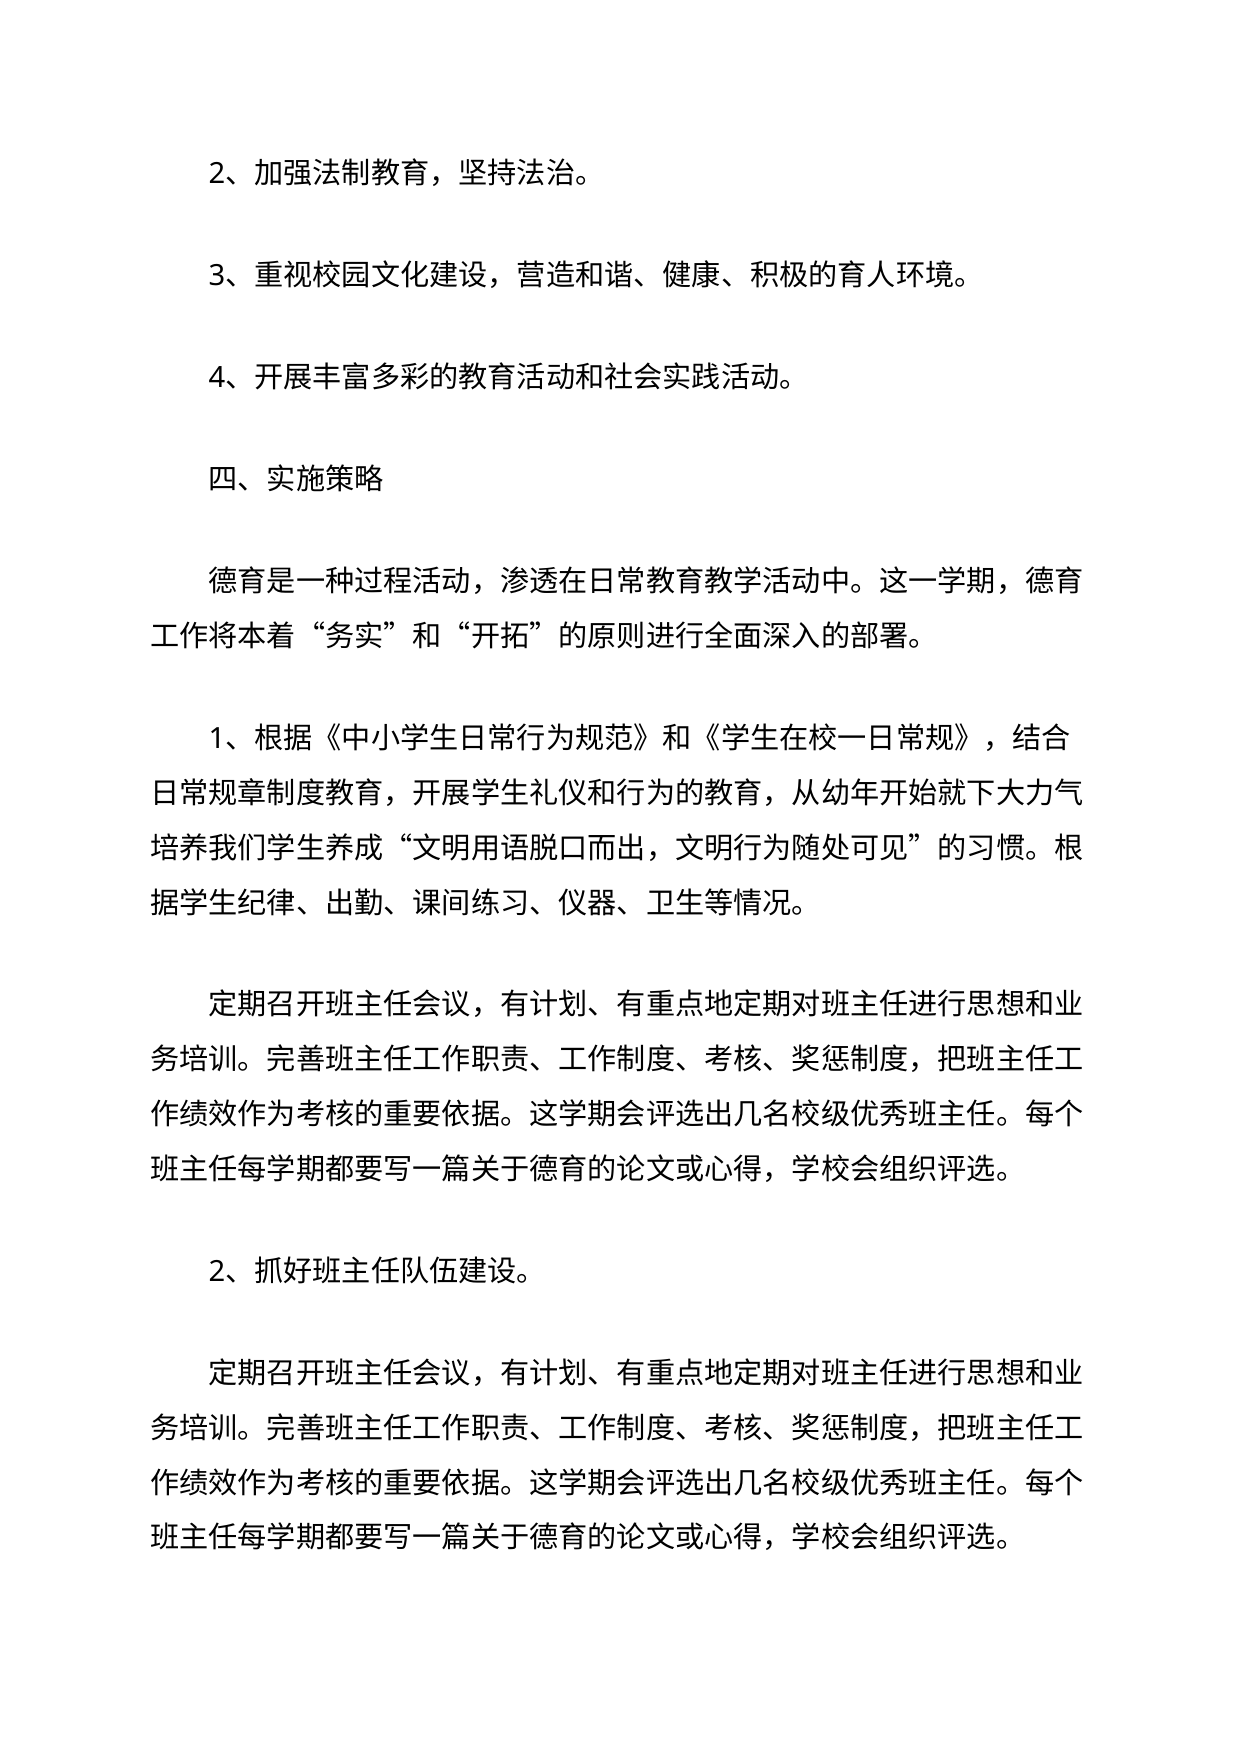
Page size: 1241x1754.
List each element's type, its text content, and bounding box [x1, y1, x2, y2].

text 2、抓好班主任队伍建设。 [150, 1247, 1090, 1290]
text 3、重视校园文化建设，营造和谐、健康、积极的育人环境。 [150, 252, 1090, 294]
text 定期召开班主任会议，有计划、有重点地定期对班主任进行思想和业务培训。完善班主任工作职责、工作制度、考核、奖惩制度，把班主任工作绩效作为考核的重要依据。这学期会评选出几名校级优秀班主任。每个班主任每学期都要写一篇关于德育的论文或心得，学校会组织评选。 [150, 1349, 1090, 1556]
text 四、实施策略 [150, 456, 1090, 498]
text 1、根据《中小学生日常行为规范》和《学生在校一日常规》，结合日常规章制度教育，开展学生礼仪和行为的教育，从幼年开始就下大力气培养我们学生养成“文明用语脱口而出，文明行为随处可见”的习惯。根据学生纪律、出勤、课间练习、仪器、卫生等情况。 [150, 714, 1090, 921]
text 2、加强法制教育，坚持法治。 [150, 150, 1090, 192]
text 4、开展丰富多彩的教育活动和社会实践活动。 [150, 354, 1090, 396]
text 定期召开班主任会议，有计划、有重点地定期对班主任进行思想和业务培训。完善班主任工作职责、工作制度、考核、奖惩制度，把班主任工作绩效作为考核的重要依据。这学期会评选出几名校级优秀班主任。每个班主任每学期都要写一篇关于德育的论文或心得，学校会组织评选。 [150, 981, 1090, 1188]
text 德育是一种过程活动，渗透在日常教育教学活动中。这一学期，德育工作将本着“务实”和“开拓”的原则进行全面深入的部署。 [150, 558, 1090, 655]
